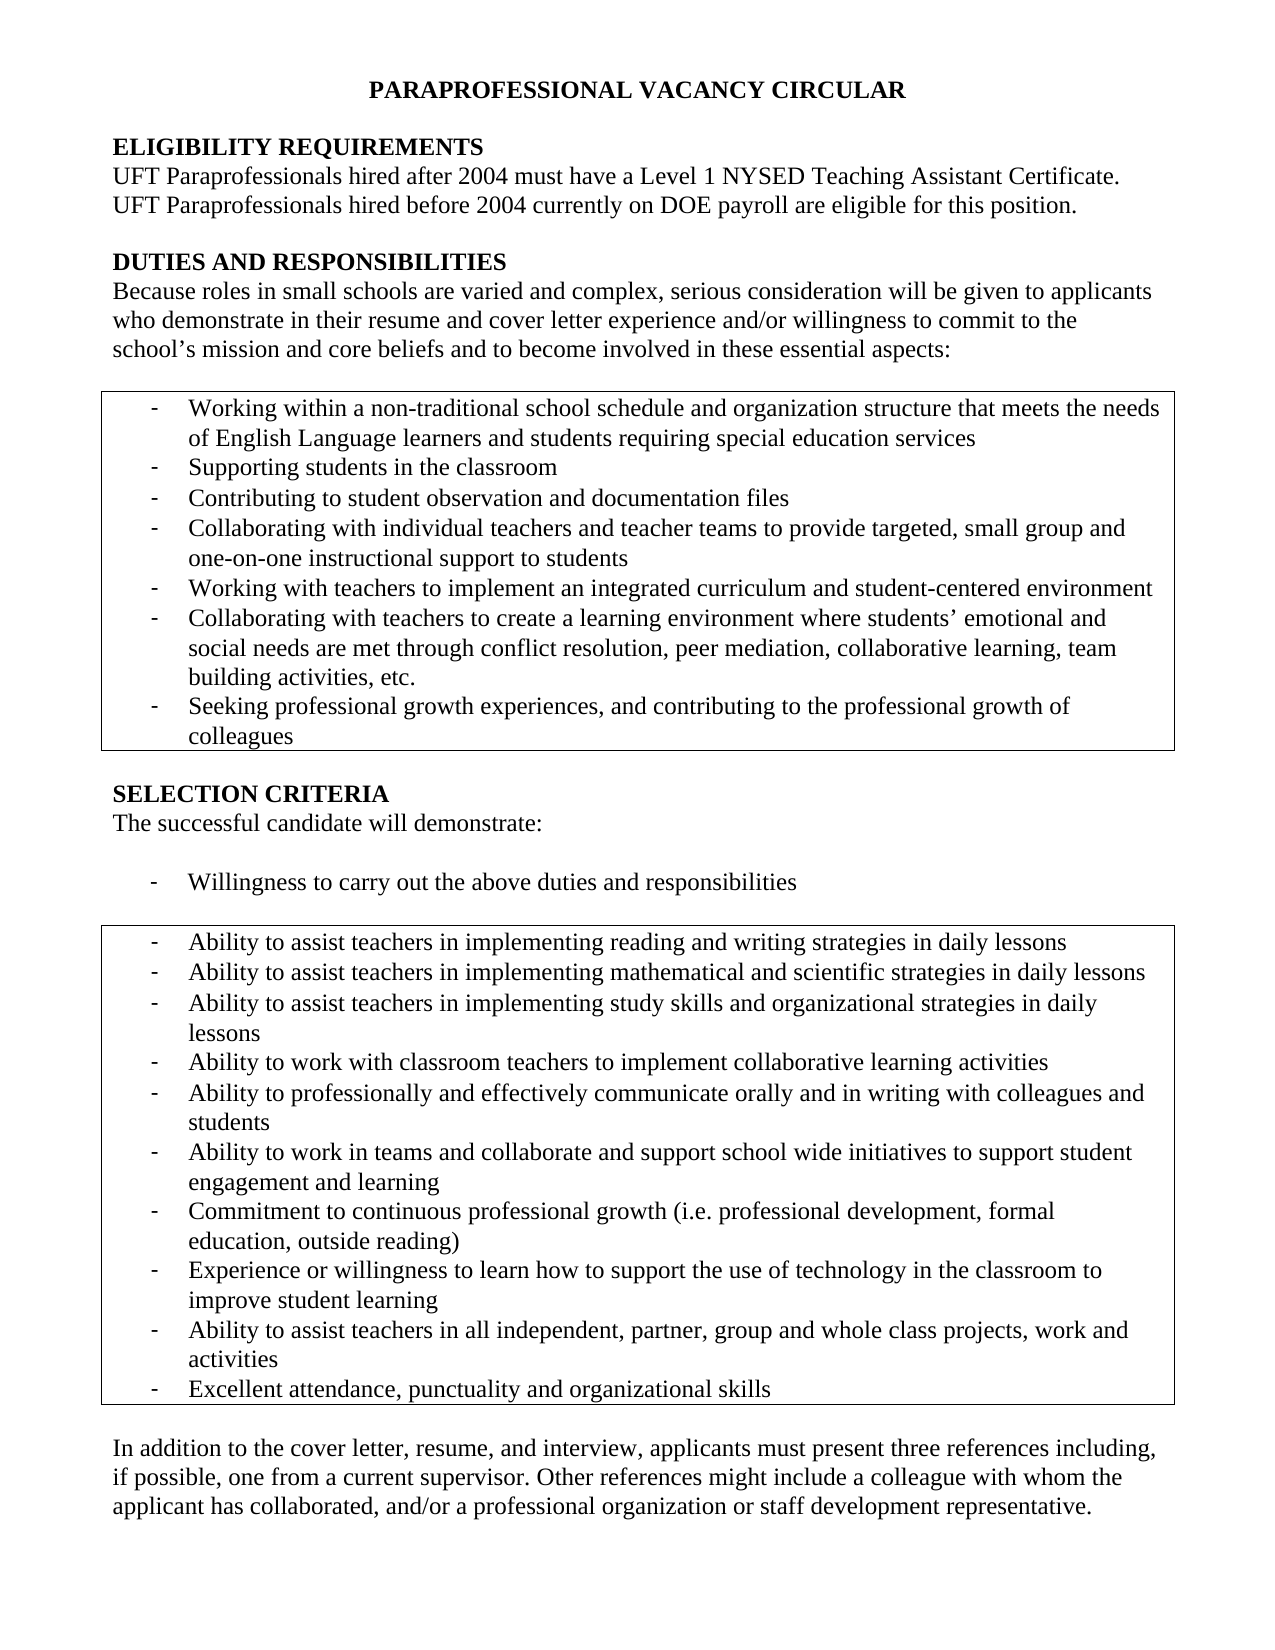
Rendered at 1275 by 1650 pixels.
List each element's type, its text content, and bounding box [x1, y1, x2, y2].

text SELECTION CRITERIA [112, 779, 1162, 808]
table_header Working within a non-traditional school schedule and organization structure that meets the needs of English Language learners and students requiring special education services Supporting students in the classroom Contributing to student observation and documentation files Collaborating with individual teachers and teacher teams to provide targeted, small group and one-on-one instructional support to students Working with teachers to implement an integrated curriculum and student-centered environment Collaborating with teachers to create a learning environment where students’ emotional and social needs are met through conflict resolution, peer mediation, collaborative learning, team building activities, etc. Seeking professional growth experiences, and contributing to the professional growth of colleagues [102, 392, 1174, 750]
table_header Ability to assist teachers in implementing reading and writing strategies in daily lessons Ability to assist teachers in implementing mathematical and scientific strategies in daily lessons Ability to assist teachers in implementing study skills and organizational strategies in daily lessons Ability to work with classroom teachers to implement collaborative learning activities Ability to professionally and effectively communicate orally and in writing with colleagues and students Ability to work in teams and collaborate and support school wide initiatives to support student engagement and learning Commitment to continuous professional growth (i.e. professional development, formal education, outside reading) Experience or willingness to learn how to support the use of technology in the classroom to improve student learning Ability to assist teachers in all independent, partner, group and whole class projects, work and activities Excellent attendance, punctuality and organizational skills [102, 926, 1174, 1404]
text Because roles in small schools are varied and complex, serious consideration will be given to applicants who demonstrate in their resume and cover letter experience and/or willingness to commit to the school’s mission and core beliefs and to become involved in these essential aspects: [112, 276, 1162, 362]
text ELIGIBILITY REQUIREMENTS [112, 132, 1162, 161]
text DUTIES AND RESPONSIBILITIES [112, 247, 1162, 276]
text UFT Paraprofessionals hired after 2004 must have a Level 1 NYSED Teaching Assistant Certificate. UFT Paraprofessionals hired before 2004 currently on DOE payroll are eligible for this position. [112, 161, 1162, 219]
text The successful candidate will demonstrate: [112, 808, 1162, 837]
list Willingness to carry out the above duties and responsibilities [150, 866, 1162, 896]
text In addition to the cover letter, resume, and interview, applicants must present three references including, if possible, one from a current supervisor. Other references might include a colleague with whom the applicant has collaborated, and/or a professional organization or staff development representative. [112, 1433, 1162, 1520]
